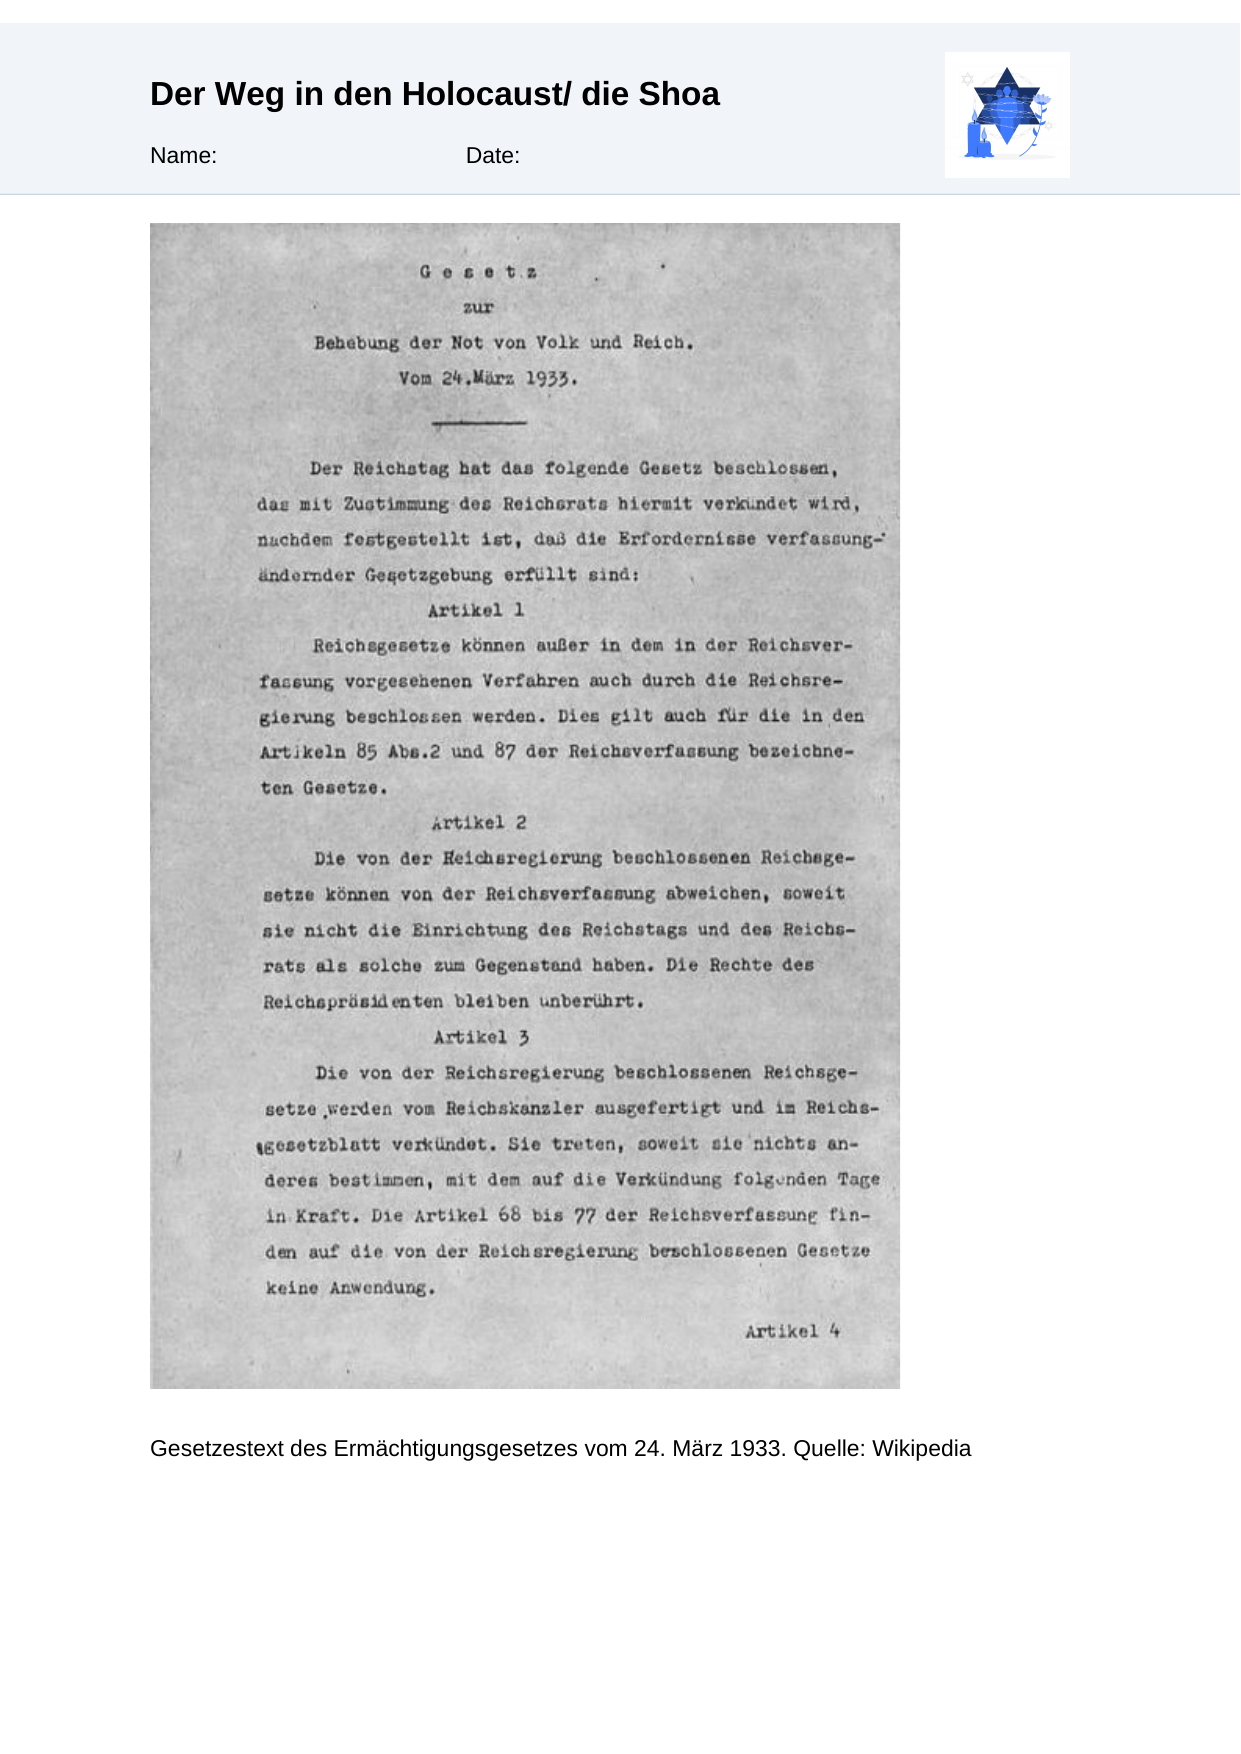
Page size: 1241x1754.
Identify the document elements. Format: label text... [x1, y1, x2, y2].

picture [150, 223, 901, 1389]
picture [0, 23, 1241, 195]
text Gesetzestext des Ermächtigungsgesetzes vom 24. März 1933. Quelle: Wikipedia [150, 1426, 1090, 1464]
